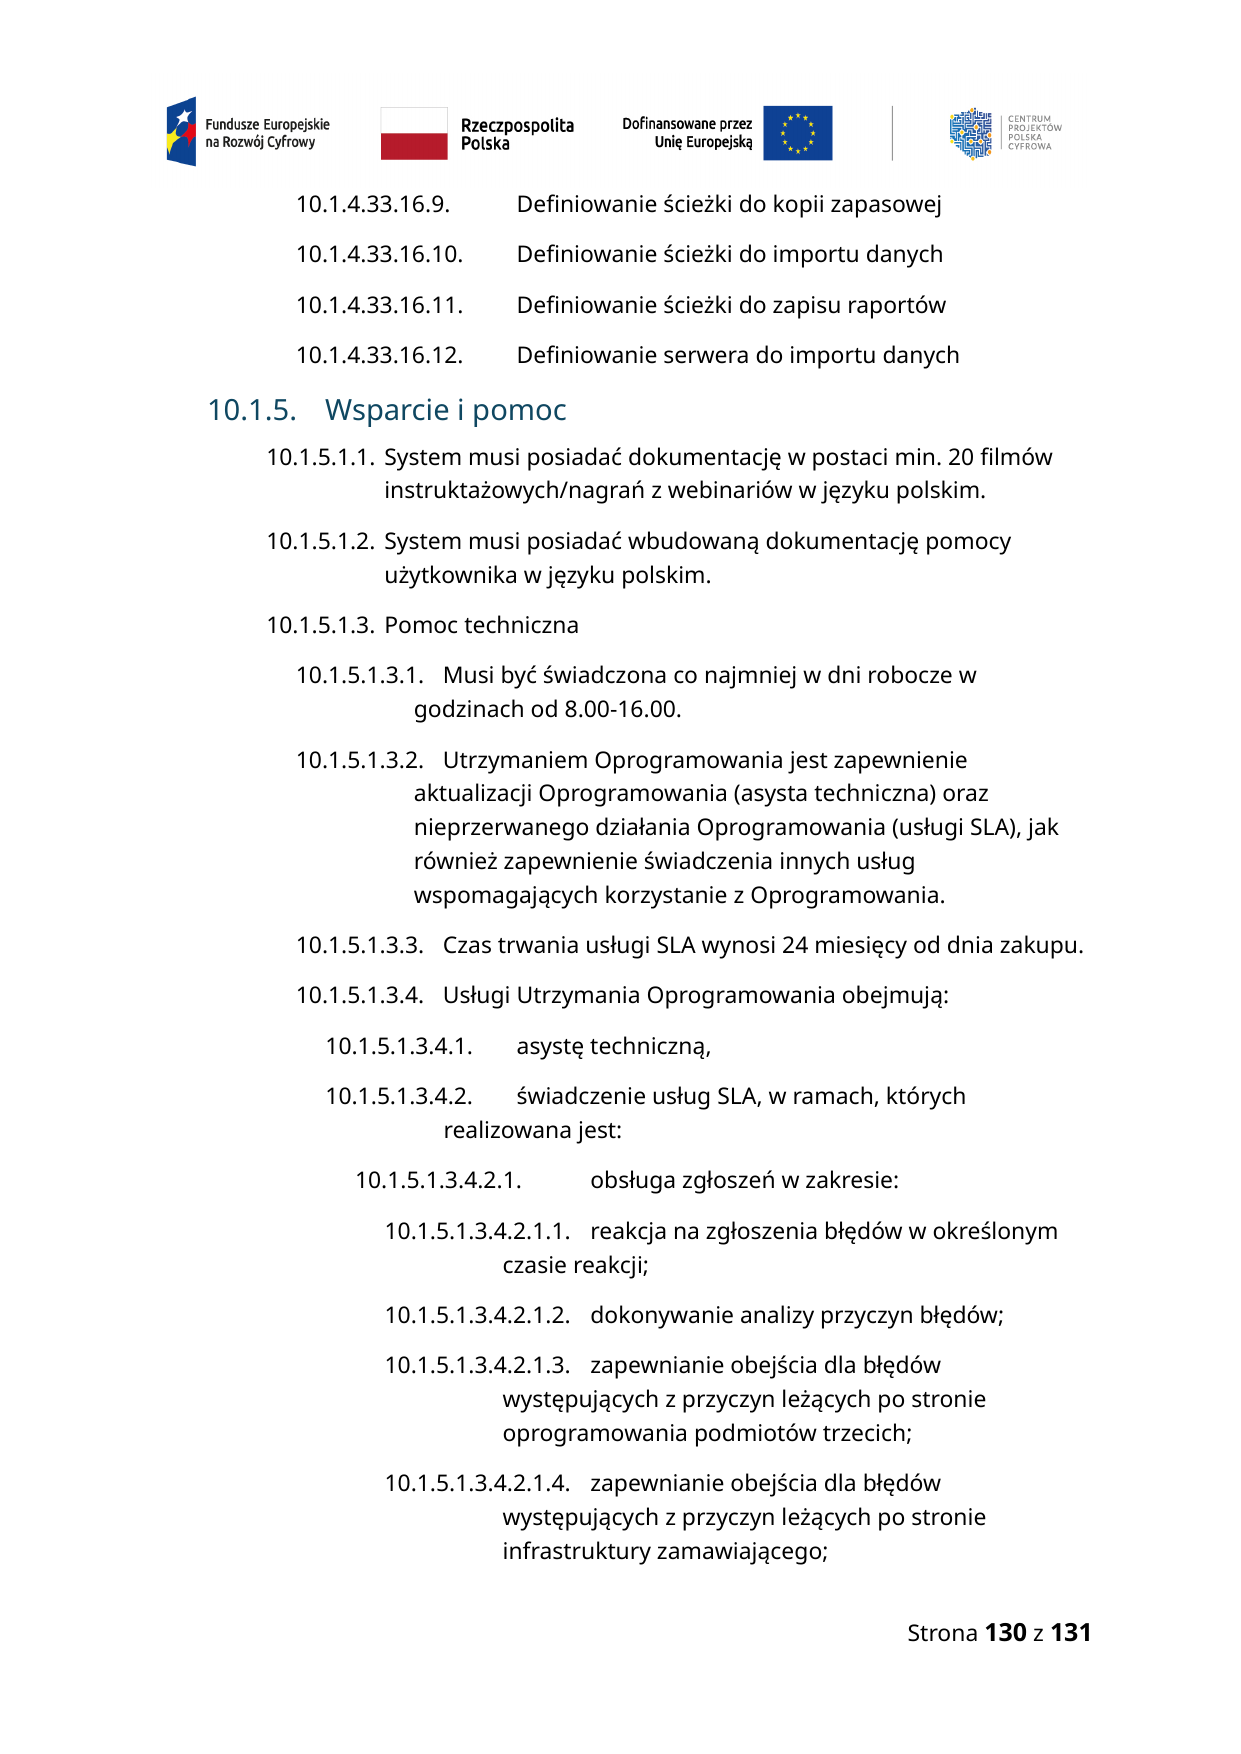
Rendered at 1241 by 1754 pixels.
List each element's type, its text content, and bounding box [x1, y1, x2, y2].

list reakcja na zgłoszenia błędów w określonym czasie reakcji; [384, 1215, 1093, 1280]
list Definiowanie serwera do importu danych [296, 339, 1093, 370]
list asystę techniczną, [325, 1030, 1093, 1061]
list świadczenie usług SLA, w ramach, których realizowana jest: [325, 1080, 1093, 1145]
list dokonywanie analizy przyczyn błędów; [384, 1299, 1093, 1330]
list System musi posiadać wbudowaną dokumentację pomocy użytkownika w języku polskim. [266, 525, 1093, 590]
list Musi być świadczona co najmniej w dni robocze w godzinach od 8.00-16.00. [296, 659, 1093, 724]
list obsługa zgłoszeń w zakresie: [355, 1164, 1093, 1196]
list Definiowanie ścieżki do zapisu raportów [296, 289, 1093, 320]
list Pomoc techniczna [266, 609, 1093, 640]
list zapewnianie obejścia dla błędów występujących z przyczyn leżących po stronie infrastruktury zamawiającego; [384, 1467, 1093, 1566]
subtitle Wsparcie i pomoc [207, 389, 1093, 429]
list Definiowanie ścieżki do kopii zapasowej [296, 188, 1093, 219]
list zapewnianie obejścia dla błędów występujących z przyczyn leżących po stronie oprogramowania podmiotów trzecich; [384, 1349, 1093, 1448]
list Czas trwania usługi SLA wynosi 24 miesięcy od dnia zakupu. [296, 929, 1093, 960]
list Definiowanie ścieżki do importu danych [296, 238, 1093, 269]
list Utrzymaniem Oprogramowania jest zapewnienie aktualizacji Oprogramowania (asysta techniczna) oraz nieprzerwanego działania Oprogramowania (usługi SLA), jak również zapewnienie świadczenia innych usług wspomagających korzystanie z Oprogramowania. [296, 743, 1093, 910]
list Usługi Utrzymania Oprogramowania obejmują: [296, 979, 1093, 1011]
list System musi posiadać dokumentację w postaci min. 20 filmów instruktażowych/nagrań z webinariów w języku polskim. [266, 441, 1093, 506]
